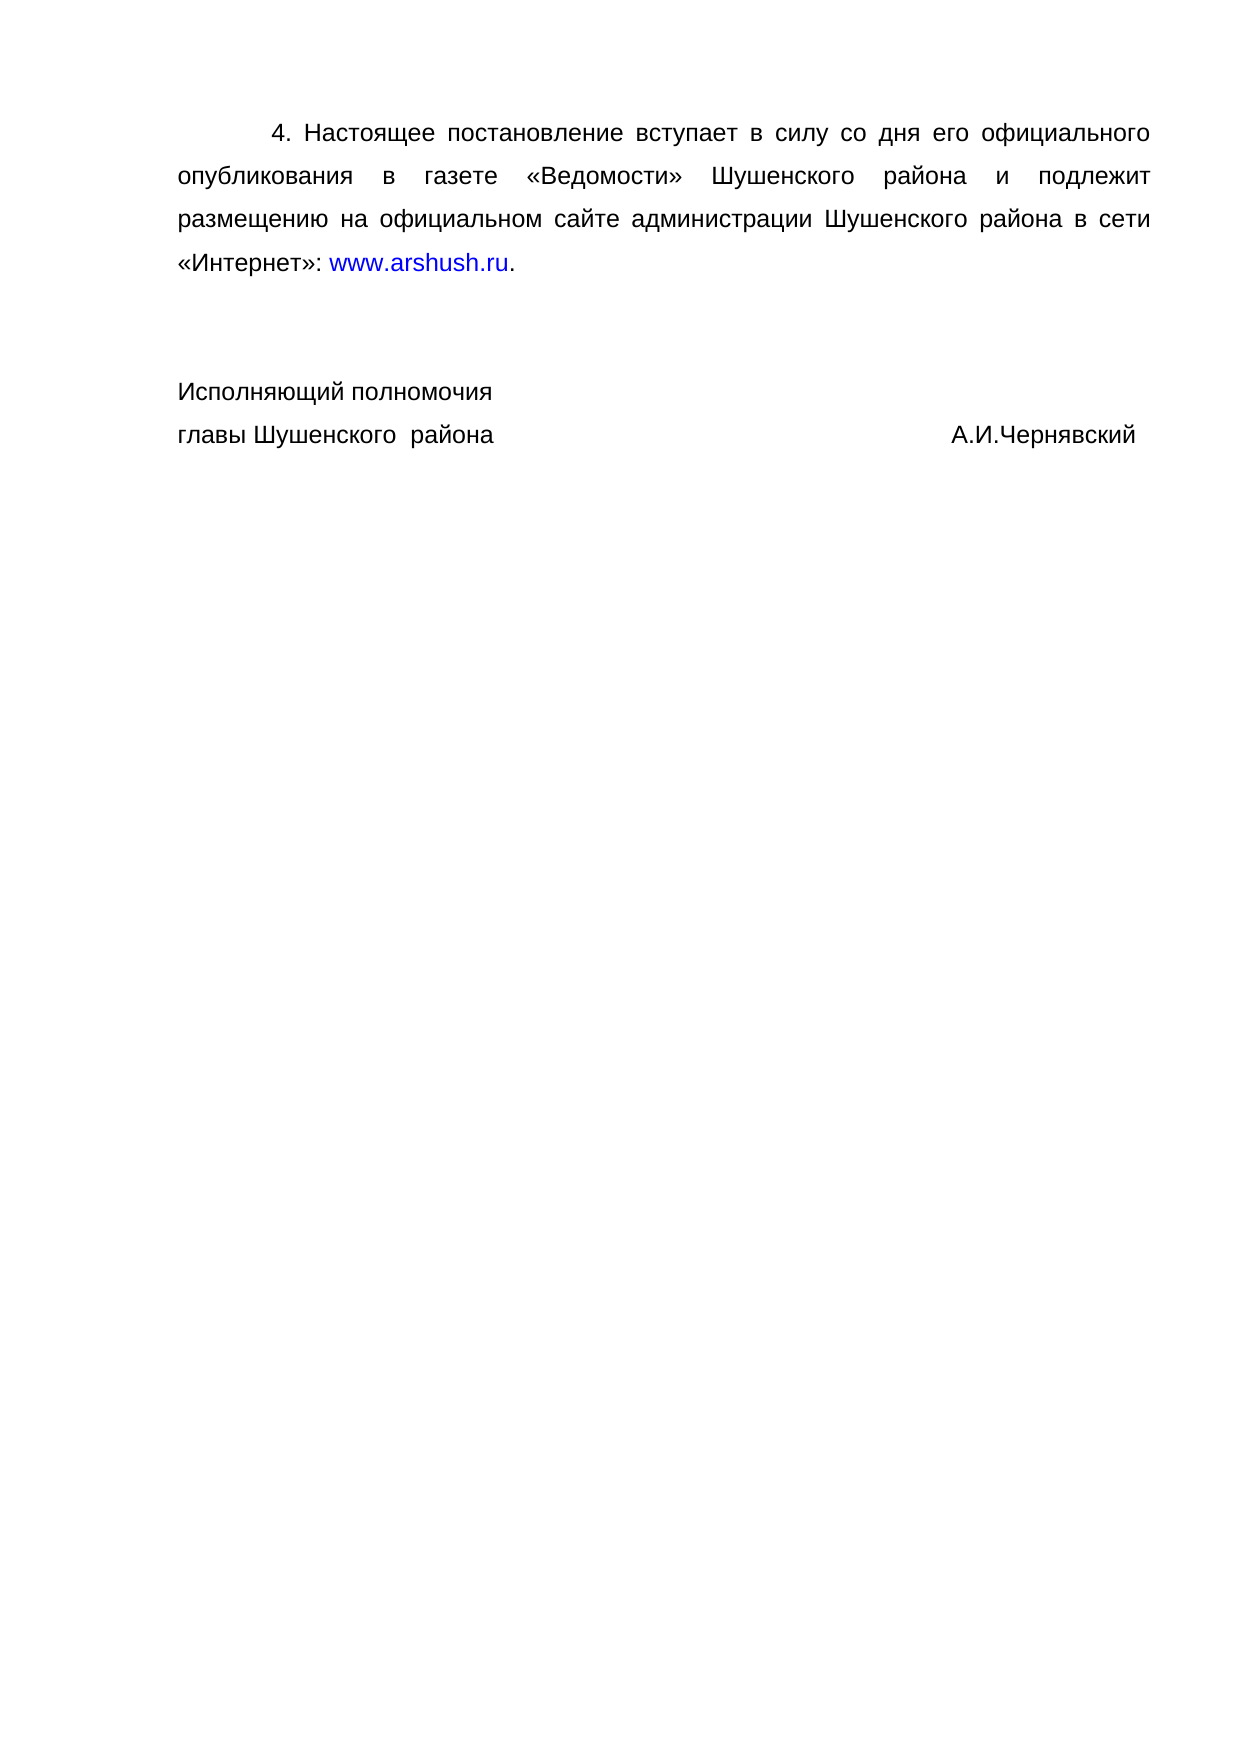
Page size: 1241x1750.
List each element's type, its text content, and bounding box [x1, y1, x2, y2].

text главы Шушенского района А.И.Чернявский [177, 420, 1152, 449]
text 4. Настоящее постановление вступает в силу со дня его официального опубликования в газете «Ведомости» Шушенского района и подлежит размещению на официальном сайте администрации Шушенского района в сети «Интернет»: www.arshush.ru. [177, 118, 1152, 276]
text Исполняющий полномочия [177, 377, 1152, 406]
